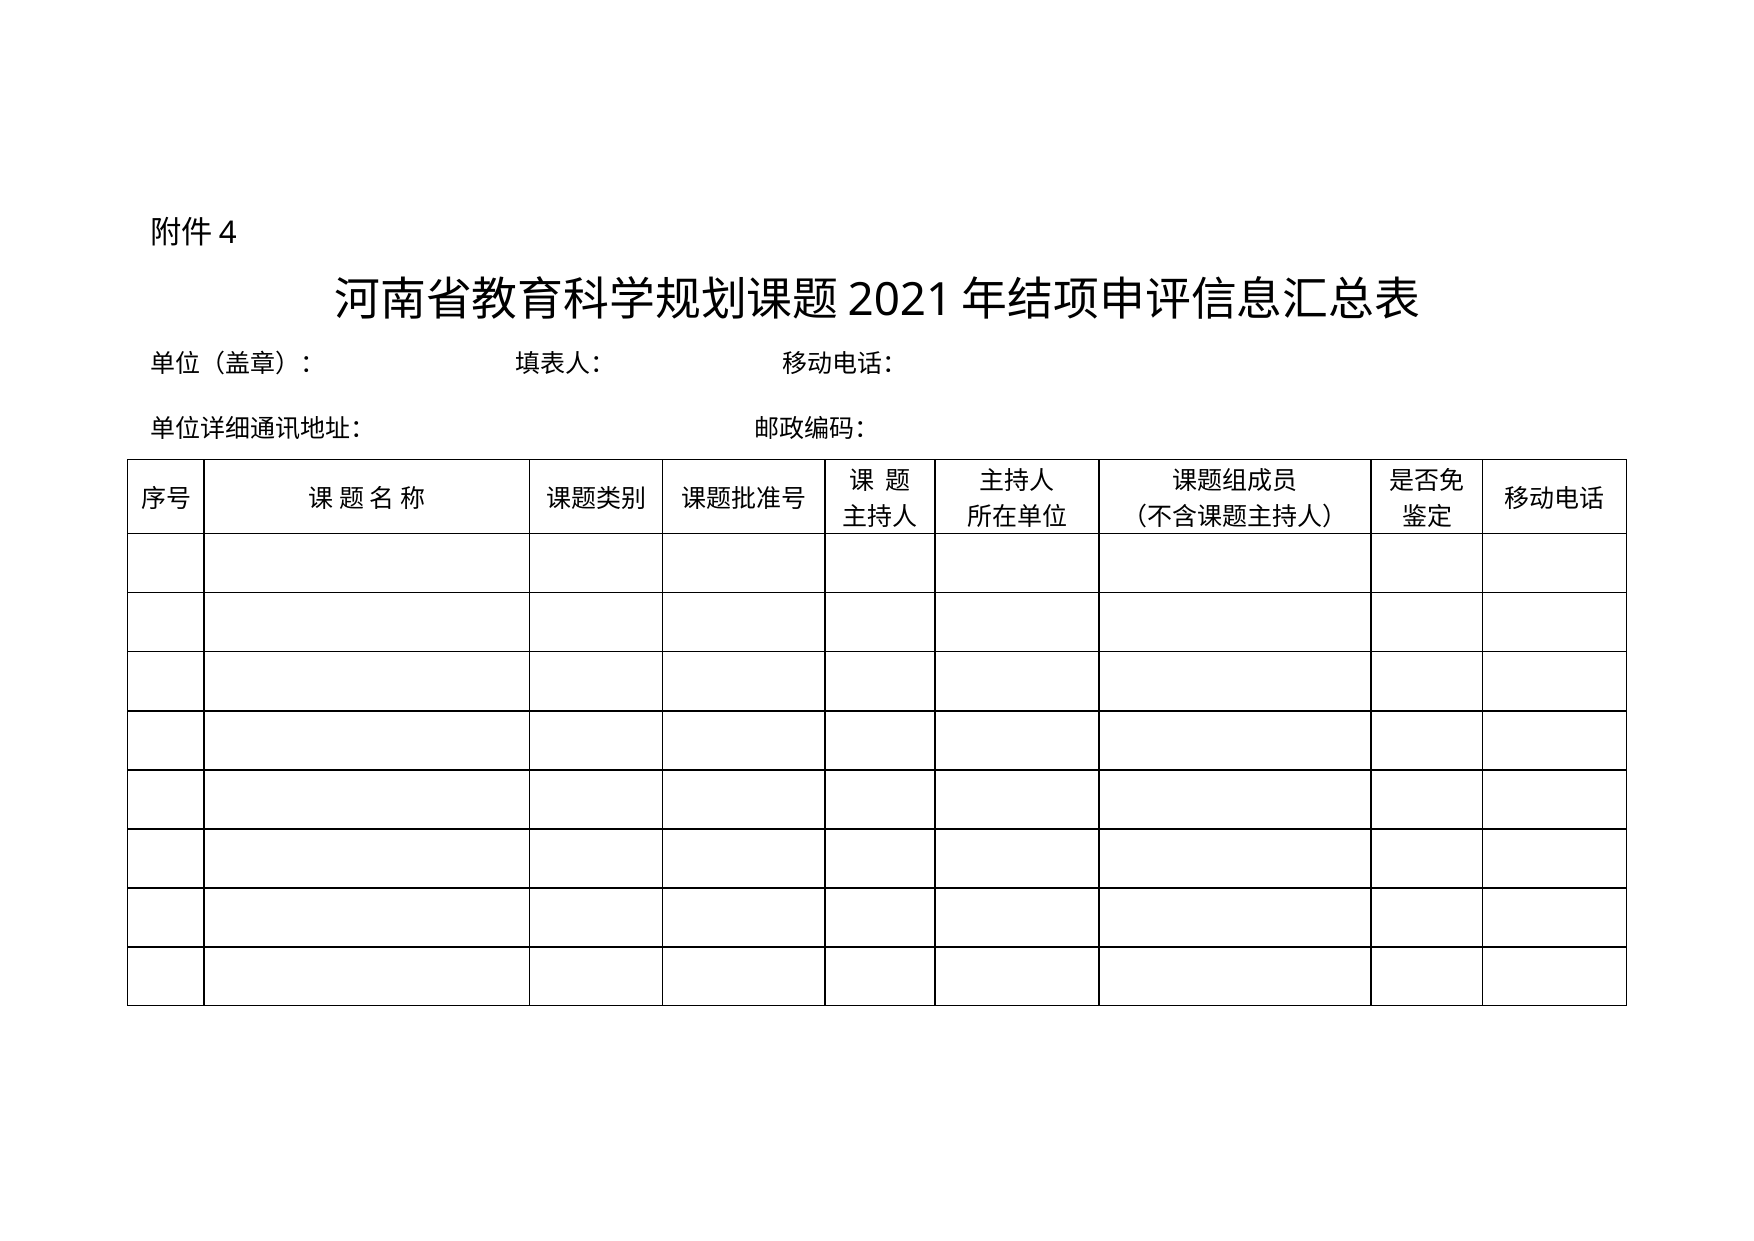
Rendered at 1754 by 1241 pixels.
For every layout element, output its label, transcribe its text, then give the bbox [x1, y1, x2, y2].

text 单位（盖章）： 填表人： 移动电话： [150, 329, 1604, 394]
table_cell [663, 593, 824, 651]
table_cell [826, 771, 934, 828]
table_cell [1483, 593, 1626, 651]
table_cell [1372, 889, 1482, 946]
table_header 课题批准号 [663, 460, 824, 533]
table_cell [826, 534, 934, 592]
table_cell [205, 830, 529, 887]
table_cell [826, 652, 934, 710]
table_cell [1483, 948, 1626, 1005]
table_cell [1483, 889, 1626, 946]
table_cell [663, 830, 824, 887]
table_cell [530, 652, 662, 710]
table_cell [530, 771, 662, 828]
table_cell [663, 948, 824, 1005]
table_cell [1100, 712, 1370, 769]
table_cell [663, 889, 824, 946]
table_cell [936, 652, 1098, 710]
table_cell [128, 889, 203, 946]
table_header 课题类别 [530, 460, 662, 533]
table_cell [1100, 652, 1370, 710]
table_cell [205, 771, 529, 828]
text 单位详细通讯地址： 邮政编码： [150, 394, 1604, 459]
table_cell [936, 948, 1098, 1005]
table_cell [826, 889, 934, 946]
table_header 序号 [128, 460, 203, 533]
table_cell [530, 712, 662, 769]
table_cell [1483, 534, 1626, 592]
table_cell [128, 712, 203, 769]
table_header 课 题 名 称 [205, 460, 529, 533]
table_cell [936, 593, 1098, 651]
table_cell [663, 534, 824, 592]
table_cell [530, 830, 662, 887]
table_cell [1372, 948, 1482, 1005]
table_cell [1100, 948, 1370, 1005]
table_cell [128, 652, 203, 710]
table_cell [663, 652, 824, 710]
table_cell [128, 771, 203, 828]
table_cell [128, 830, 203, 887]
text 河南省教育科学规划课题2021年结项申评信息汇总表 [150, 263, 1604, 329]
table_cell [530, 534, 662, 592]
table_cell [936, 830, 1098, 887]
table_cell [936, 889, 1098, 946]
table_cell [205, 534, 529, 592]
table_cell [826, 830, 934, 887]
table_cell [1483, 771, 1626, 828]
table_header 移动电话 [1483, 460, 1626, 533]
table_cell [1372, 712, 1482, 769]
table_cell [205, 712, 529, 769]
table_cell [1372, 830, 1482, 887]
table_cell [205, 652, 529, 710]
table_header 主持人 所在单位 [936, 460, 1098, 533]
table_cell [826, 948, 934, 1005]
table_cell [1483, 712, 1626, 769]
table_cell [1100, 771, 1370, 828]
table_cell [1100, 534, 1370, 592]
table_cell [936, 771, 1098, 828]
table_cell [128, 534, 203, 592]
table_cell [936, 712, 1098, 769]
table_cell [1483, 652, 1626, 710]
table_cell [530, 593, 662, 651]
table_cell [530, 889, 662, 946]
table_cell [826, 712, 934, 769]
table_cell [1100, 889, 1370, 946]
table_cell [1372, 771, 1482, 828]
table_cell [1372, 593, 1482, 651]
table_cell [1100, 830, 1370, 887]
table_header 课题组成员 （不含课题主持人） [1100, 460, 1370, 533]
table_header 课 题 主持人 [826, 460, 934, 533]
table_cell [826, 593, 934, 651]
table_cell [936, 534, 1098, 592]
table_header 是否免 鉴定 [1372, 460, 1482, 533]
table_cell [205, 593, 529, 651]
text 附件4 [150, 198, 1604, 263]
table_cell [663, 712, 824, 769]
table_cell [1372, 652, 1482, 710]
table_cell [128, 948, 203, 1005]
table_cell [1372, 534, 1482, 592]
table_cell [128, 593, 203, 651]
table_cell [663, 771, 824, 828]
table_cell [1483, 830, 1626, 887]
table_cell [1100, 593, 1370, 651]
table_cell [205, 889, 529, 946]
table_cell [205, 948, 529, 1005]
table_cell [530, 948, 662, 1005]
